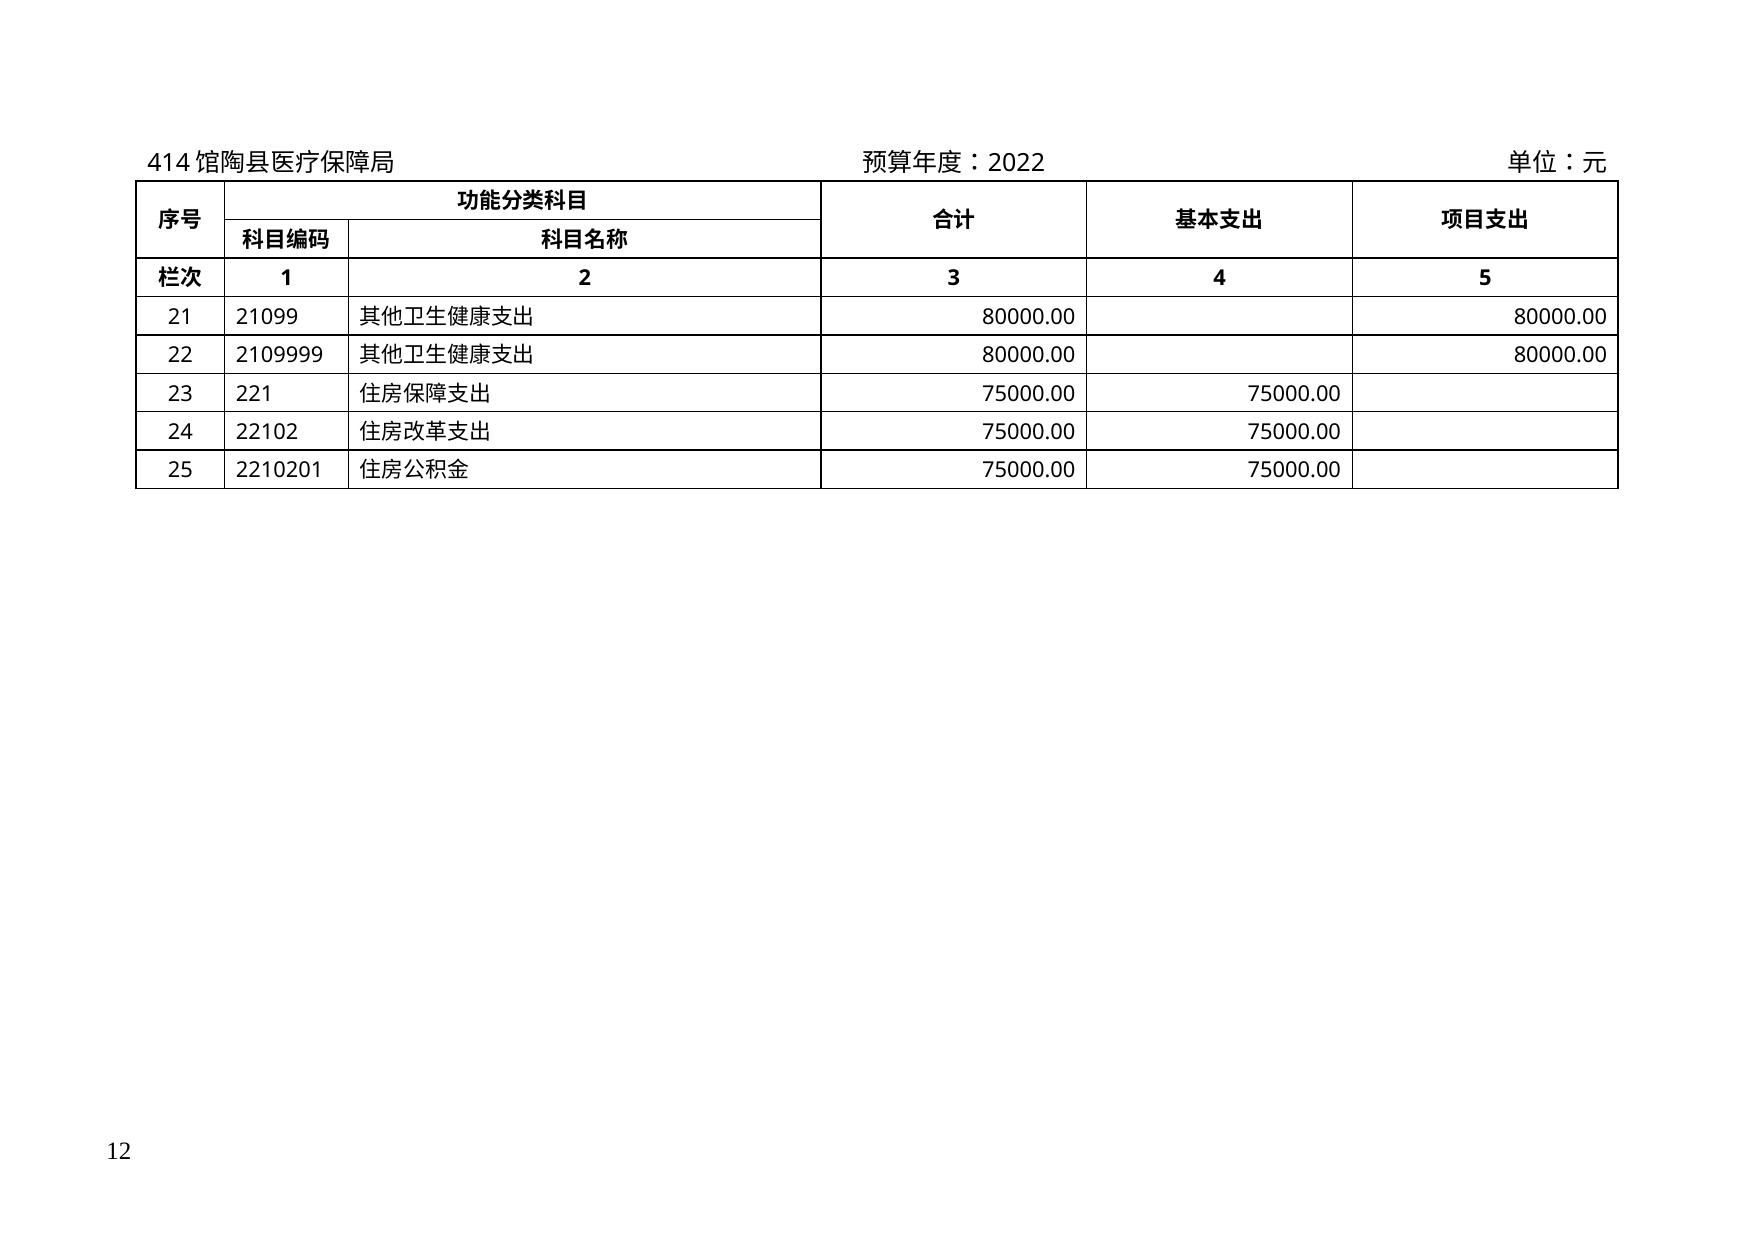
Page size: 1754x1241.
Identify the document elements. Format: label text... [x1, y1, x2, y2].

table_cell 科目编码 [225, 220, 348, 257]
table_cell 合计 [822, 182, 1086, 257]
table_cell 75000.00 [1087, 374, 1352, 411]
table_cell 80000.00 [1353, 336, 1617, 372]
table_cell 25 [137, 451, 224, 488]
table_cell 2109999 [225, 336, 348, 372]
table_cell 75000.00 [822, 412, 1086, 449]
table_cell 75000.00 [822, 374, 1086, 411]
table_cell 75000.00 [1087, 451, 1352, 488]
table_cell 22 [137, 336, 224, 372]
table_cell 80000.00 [822, 336, 1086, 372]
table_cell 221 [225, 374, 348, 411]
table_cell [1087, 297, 1352, 334]
table_cell 其他卫生健康支出 [349, 336, 820, 372]
table_cell [1353, 412, 1617, 449]
table_cell 21099 [225, 297, 348, 334]
table_cell 75000.00 [822, 451, 1086, 488]
table_cell 3 [822, 259, 1086, 296]
table_cell 80000.00 [822, 297, 1086, 334]
table_cell 栏次 [137, 259, 224, 296]
table_cell 4 [1087, 259, 1352, 296]
table_cell 5 [1353, 259, 1617, 296]
table_cell 2 [349, 259, 820, 296]
table_cell 21 [137, 297, 224, 334]
table_cell 住房改革支出 [349, 412, 820, 449]
table_cell 科目名称 [349, 220, 820, 257]
table_cell 23 [137, 374, 224, 411]
table_header 预算年度：2022 [822, 143, 1086, 180]
table_cell 其他卫生健康支出 [349, 297, 820, 334]
table_cell [1353, 374, 1617, 411]
table_cell 24 [137, 412, 224, 449]
table_cell 基本支出 [1087, 182, 1352, 257]
table_cell 80000.00 [1353, 297, 1617, 334]
table_cell [1087, 336, 1352, 372]
table_cell 住房公积金 [349, 451, 820, 488]
table_cell 22102 [225, 412, 348, 449]
table_cell 项目支出 [1353, 182, 1617, 257]
table_cell 2210201 [225, 451, 348, 488]
table_cell 功能分类科目 [225, 182, 820, 219]
table_cell 75000.00 [1087, 412, 1352, 449]
table_cell 1 [225, 259, 348, 296]
table_header 414馆陶县医疗保障局 [137, 143, 820, 180]
table_cell [1353, 451, 1617, 488]
table_cell 住房保障支出 [349, 374, 820, 411]
table_header 单位：元 [1087, 143, 1617, 180]
table_cell 序号 [137, 182, 224, 257]
